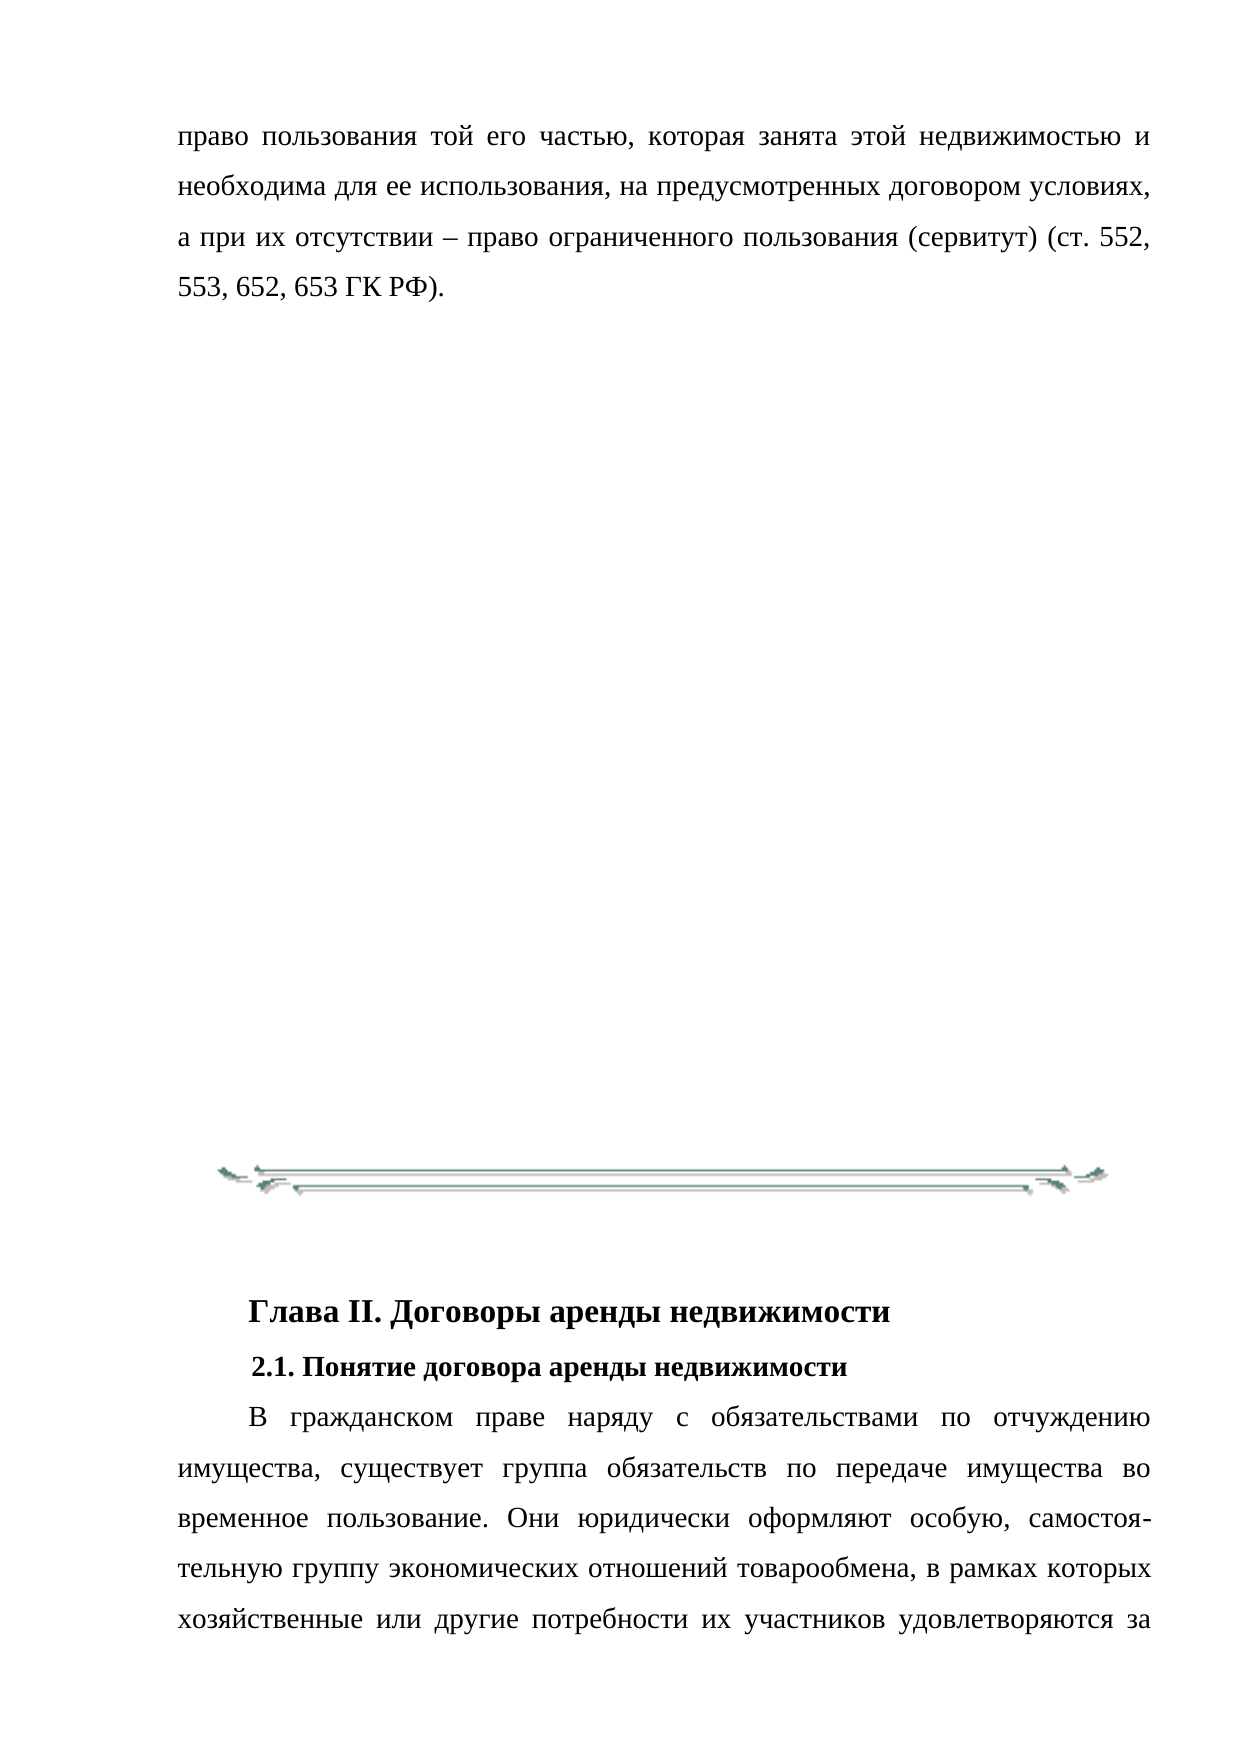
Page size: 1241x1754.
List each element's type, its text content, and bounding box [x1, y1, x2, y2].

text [177, 118, 1152, 303]
text Глава II. Договоры аренды недвижимости [177, 1292, 1152, 1330]
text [177, 1399, 1152, 1634]
picture [214, 1161, 1115, 1210]
text 2.1. Понятие договора аренды недвижимости [177, 1349, 1152, 1383]
